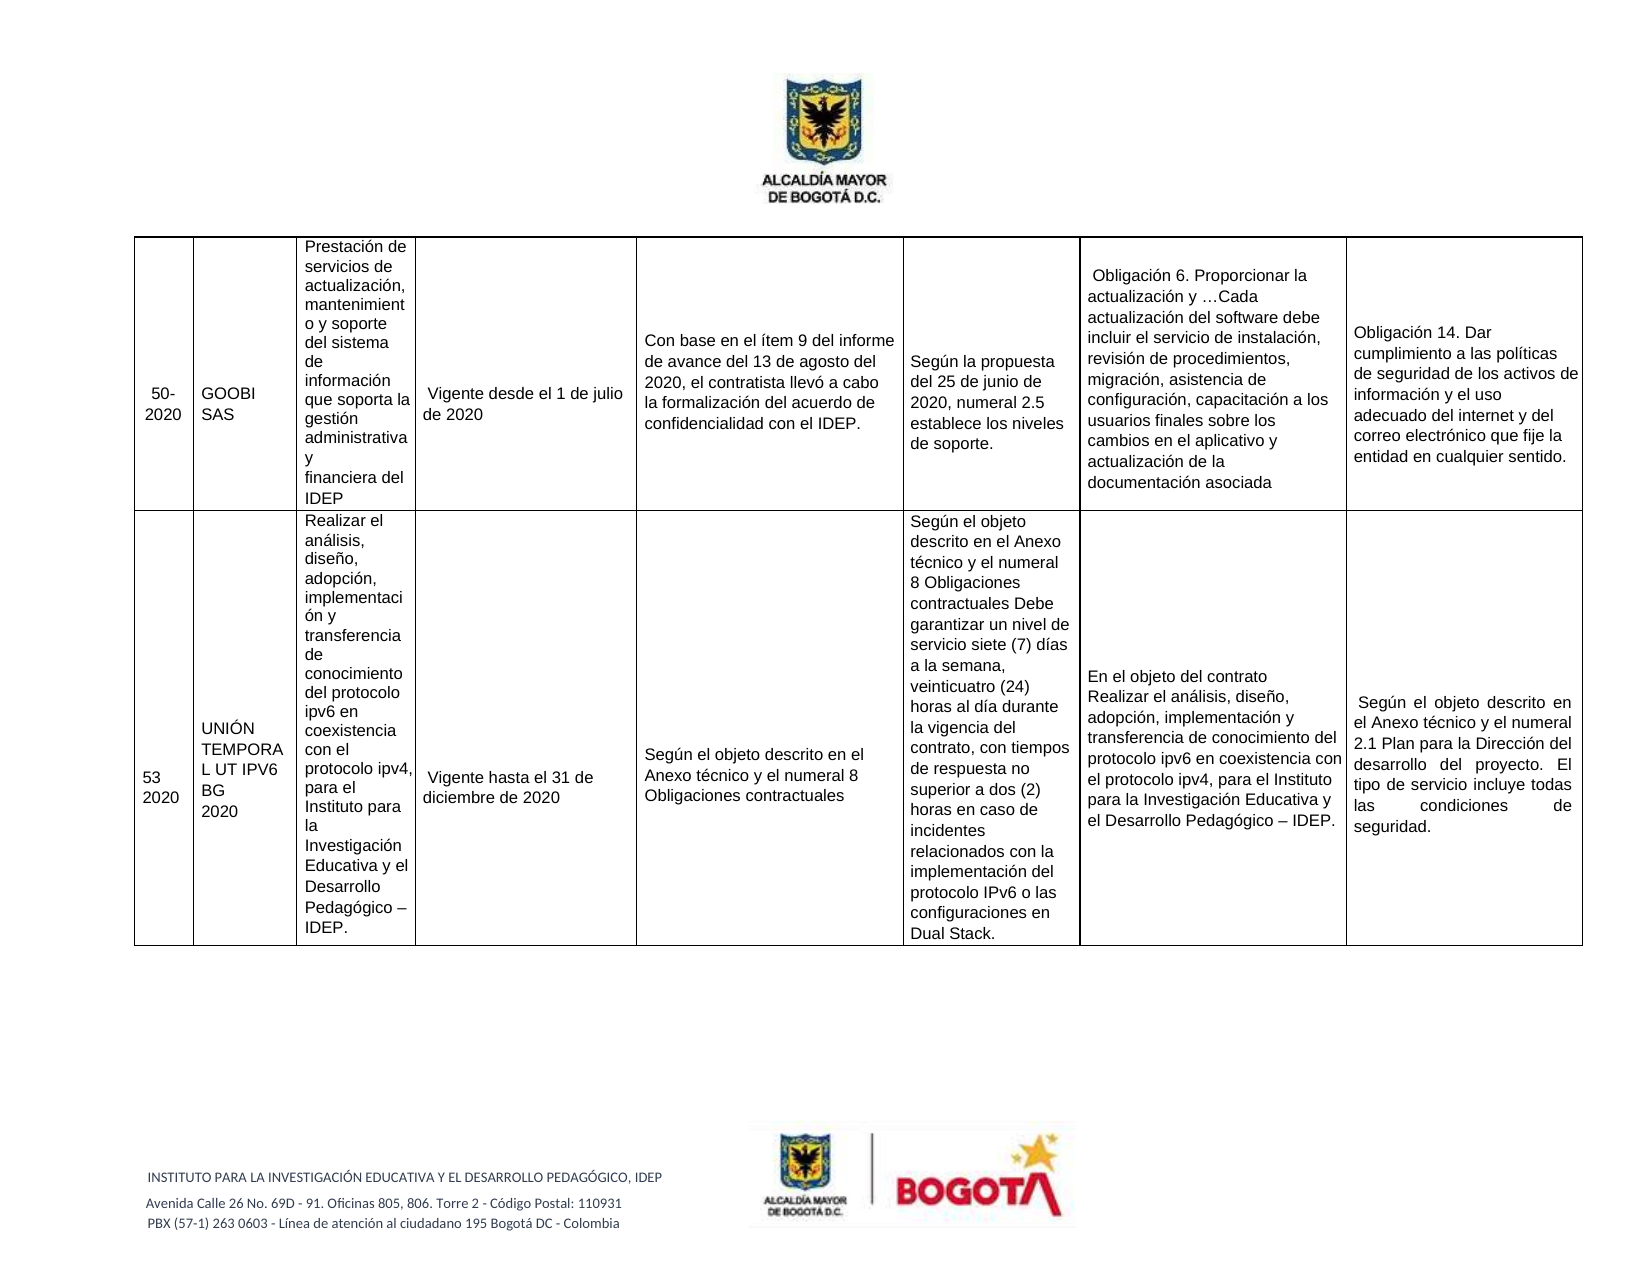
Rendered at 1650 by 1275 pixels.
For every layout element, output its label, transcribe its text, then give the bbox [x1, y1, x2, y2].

table_cell Según el objeto descrito en el Anexo técnico y el numeral 2.1 Plan para la Dirección del desarrollo del proyecto. El tipo de servicio incluye todas las condiciones de seguridad. [1347, 511, 1582, 945]
table_cell En el objeto del contrato Realizar el análisis, diseño, adopción, implementación y transferencia de conocimiento del protocolo ipv6 en coexistencia con el protocolo ipv4, para el Instituto para la Investigación Educativa y el Desarrollo Pedagógico – IDEP. [1081, 511, 1346, 945]
table_cell Según el objeto descrito en el Anexo técnico y el numeral 8 Obligaciones contractuales Debe garantizar un nivel de servicio siete (7) días a la semana, veinticuatro (24) horas al día durante la vigencia del contrato, con tiempos de respuesta no superior a dos (2) horas en caso de incidentes relacionados con la implementación del protocolo IPv6 o las configuraciones en Dual Stack. [904, 511, 1079, 945]
table_cell Según el objeto descrito en el Anexo técnico y el numeral 8 Obligaciones contractuales [637, 511, 903, 945]
table_cell Vigente desde el 1 de julio de 2020 [416, 238, 636, 510]
table_cell 53 2020 [135, 511, 193, 945]
table_cell UNIÓN TEMPORA L UT IPV6 BG 2020 [194, 511, 296, 945]
table_cell Prestación de servicios de actualización, mantenimient o y soporte del sistema de información que soporta la gestión administrativa y financiera del IDEP [297, 238, 415, 510]
picture [753, 73, 894, 204]
table_cell Con base en el ítem 9 del informe de avance del 13 de agosto del 2020, el contratista llevó a cabo la formalización del acuerdo de confidencialidad con el IDEP. [637, 238, 903, 510]
table_cell Según la propuesta del 25 de junio de 2020, numeral 2.5 establece los niveles de soporte. [904, 238, 1079, 510]
table_cell GOOBI SAS [194, 238, 296, 510]
table_cell Obligación 14. Dar cumplimiento a las políticas de seguridad de los activos de información y el uso adecuado del internet y del correo electrónico que fije la entidad en cualquier sentido. [1347, 238, 1582, 510]
table_cell Obligación 6. Proporcionar la actualización y …Cada actualización del software debe incluir el servicio de instalación, revisión de procedimientos, migración, asistencia de configuración, capacitación a los usuarios finales sobre los cambios en el aplicativo y actualización de la documentación asociada [1081, 238, 1346, 510]
table_cell Vigente hasta el 31 de diciembre de 2020 [416, 511, 636, 945]
table_cell 50- 2020 [135, 238, 193, 510]
picture [748, 1121, 1077, 1228]
table_cell Realizar el análisis, diseño, adopción, implementaci ón y transferencia de conocimiento del protocolo ipv6 en coexistencia con el protocolo ipv4, para el Instituto para la Investigación Educativa y el Desarrollo Pedagógico – IDEP. [297, 511, 415, 945]
